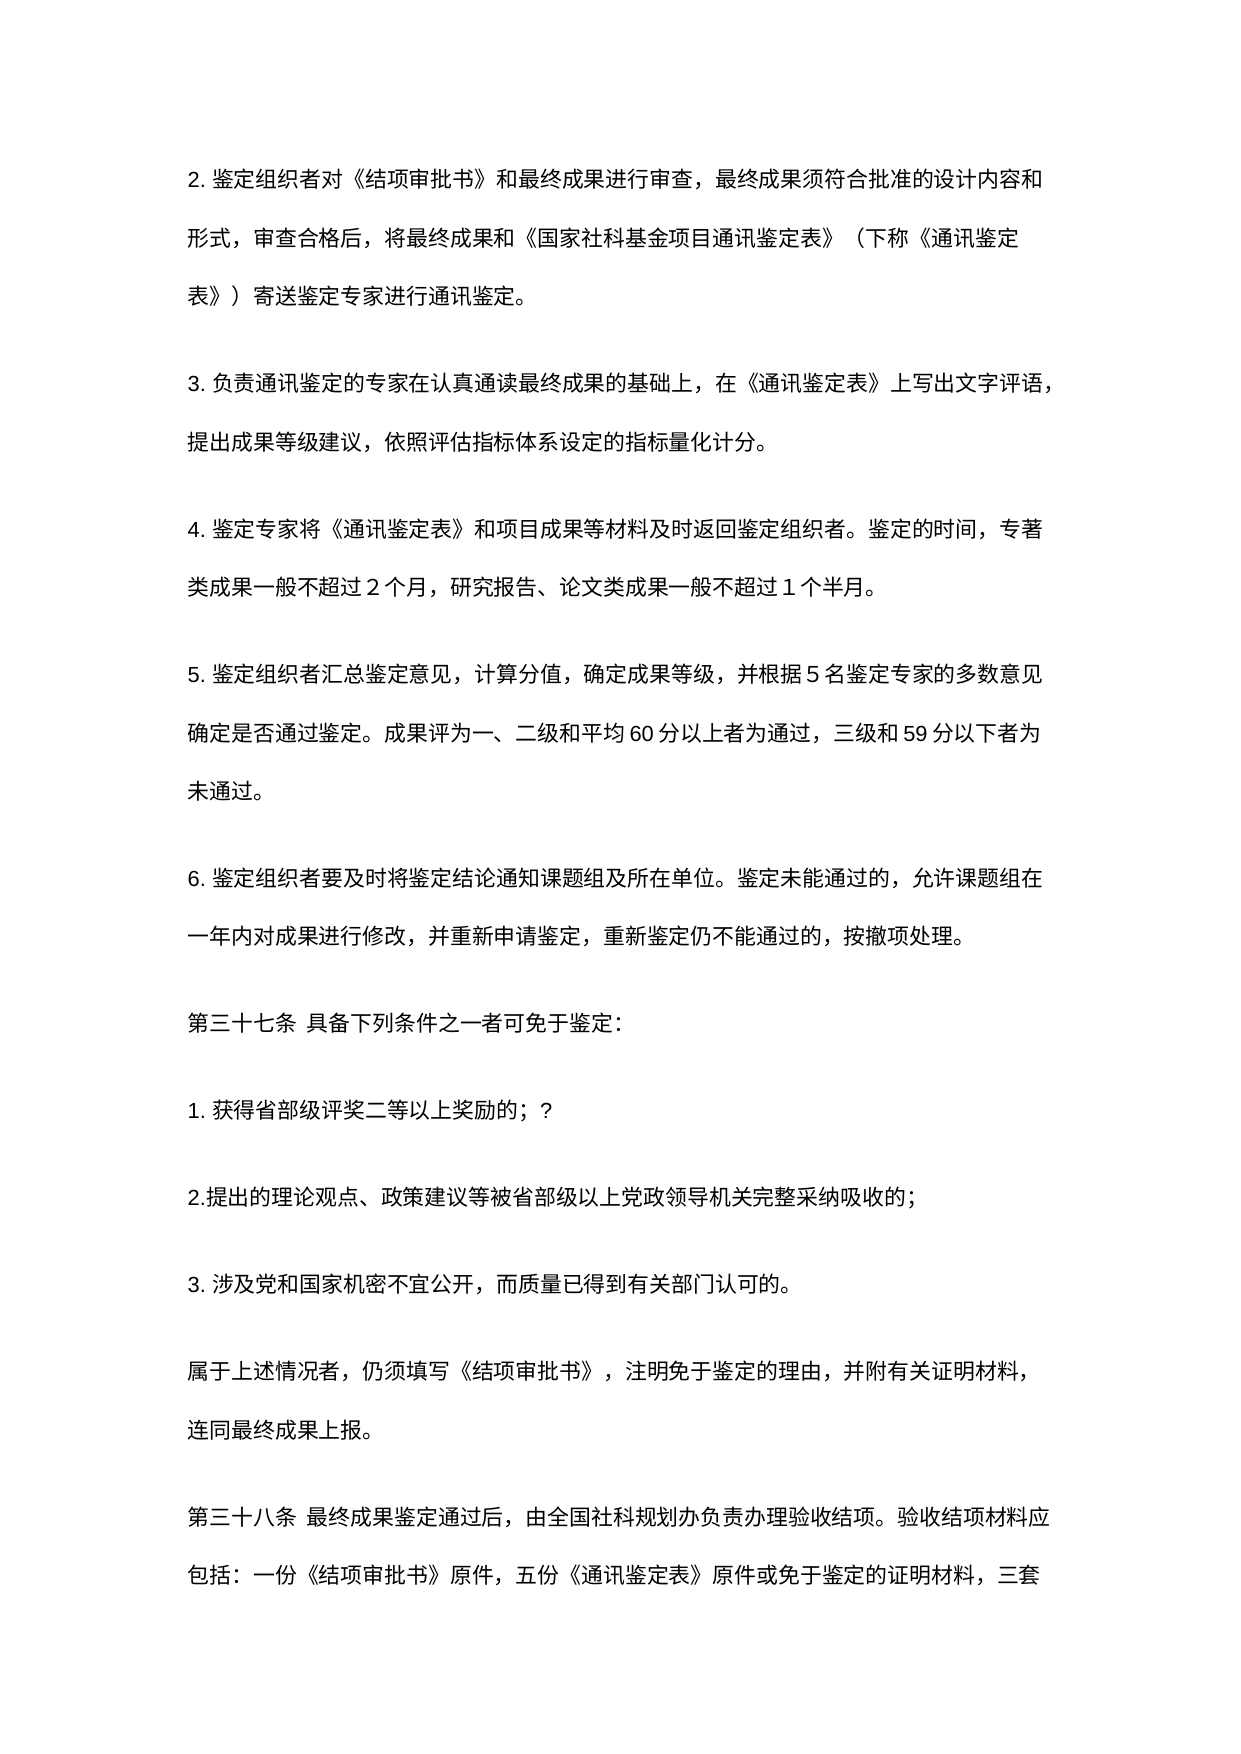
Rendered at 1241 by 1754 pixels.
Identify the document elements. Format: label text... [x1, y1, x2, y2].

text 5. 鉴定组织者汇总鉴定意见，计算分值，确定成果等级，并根据５名鉴定专家的多数意见确定是否通过鉴定。成果评为一、二级和平均60分以上者为通过，三级和59分以下者为未通过。 [187, 657, 1053, 806]
text 属于上述情况者，仍须填写《结项审批书》，注明免于鉴定的理由，并附有关证明材料，连同最终成果上报。 [187, 1354, 1053, 1445]
text 1. 获得省部级评奖二等以上奖励的；? [187, 1093, 1053, 1125]
text 3. 涉及党和国家机密不宜公开，而质量已得到有关部门认可的。 [187, 1267, 1053, 1299]
text 3. 负责通讯鉴定的专家在认真通读最终成果的基础上，在《通讯鉴定表》上写出文字评语，提出成果等级建议，依照评估指标体系设定的指标量化计分。 [187, 366, 1053, 457]
text 4. 鉴定专家将《通讯鉴定表》和项目成果等材料及时返回鉴定组织者。鉴定的时间，专著类成果一般不超过２个月，研究报告、论文类成果一般不超过１个半月。 [187, 511, 1053, 602]
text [187, 1499, 1053, 1590]
text 2.提出的理论观点、政策建议等被省部级以上党政领导机关完整采纳吸收的； [187, 1180, 1053, 1212]
text 6. 鉴定组织者要及时将鉴定结论通知课题组及所在单位。鉴定未能通过的，允许课题组在一年内对成果进行修改，并重新申请鉴定，重新鉴定仍不能通过的，按撤项处理。 [187, 861, 1053, 951]
text 第三十七条 具备下列条件之一者可免于鉴定： [187, 1006, 1053, 1038]
text 2. 鉴定组织者对《结项审批书》和最终成果进行审查，最终成果须符合批准的设计内容和形式，审查合格后，将最终成果和《国家社科基金项目通讯鉴定表》（下称《通讯鉴定表》）寄送鉴定专家进行通讯鉴定。 [187, 162, 1053, 311]
